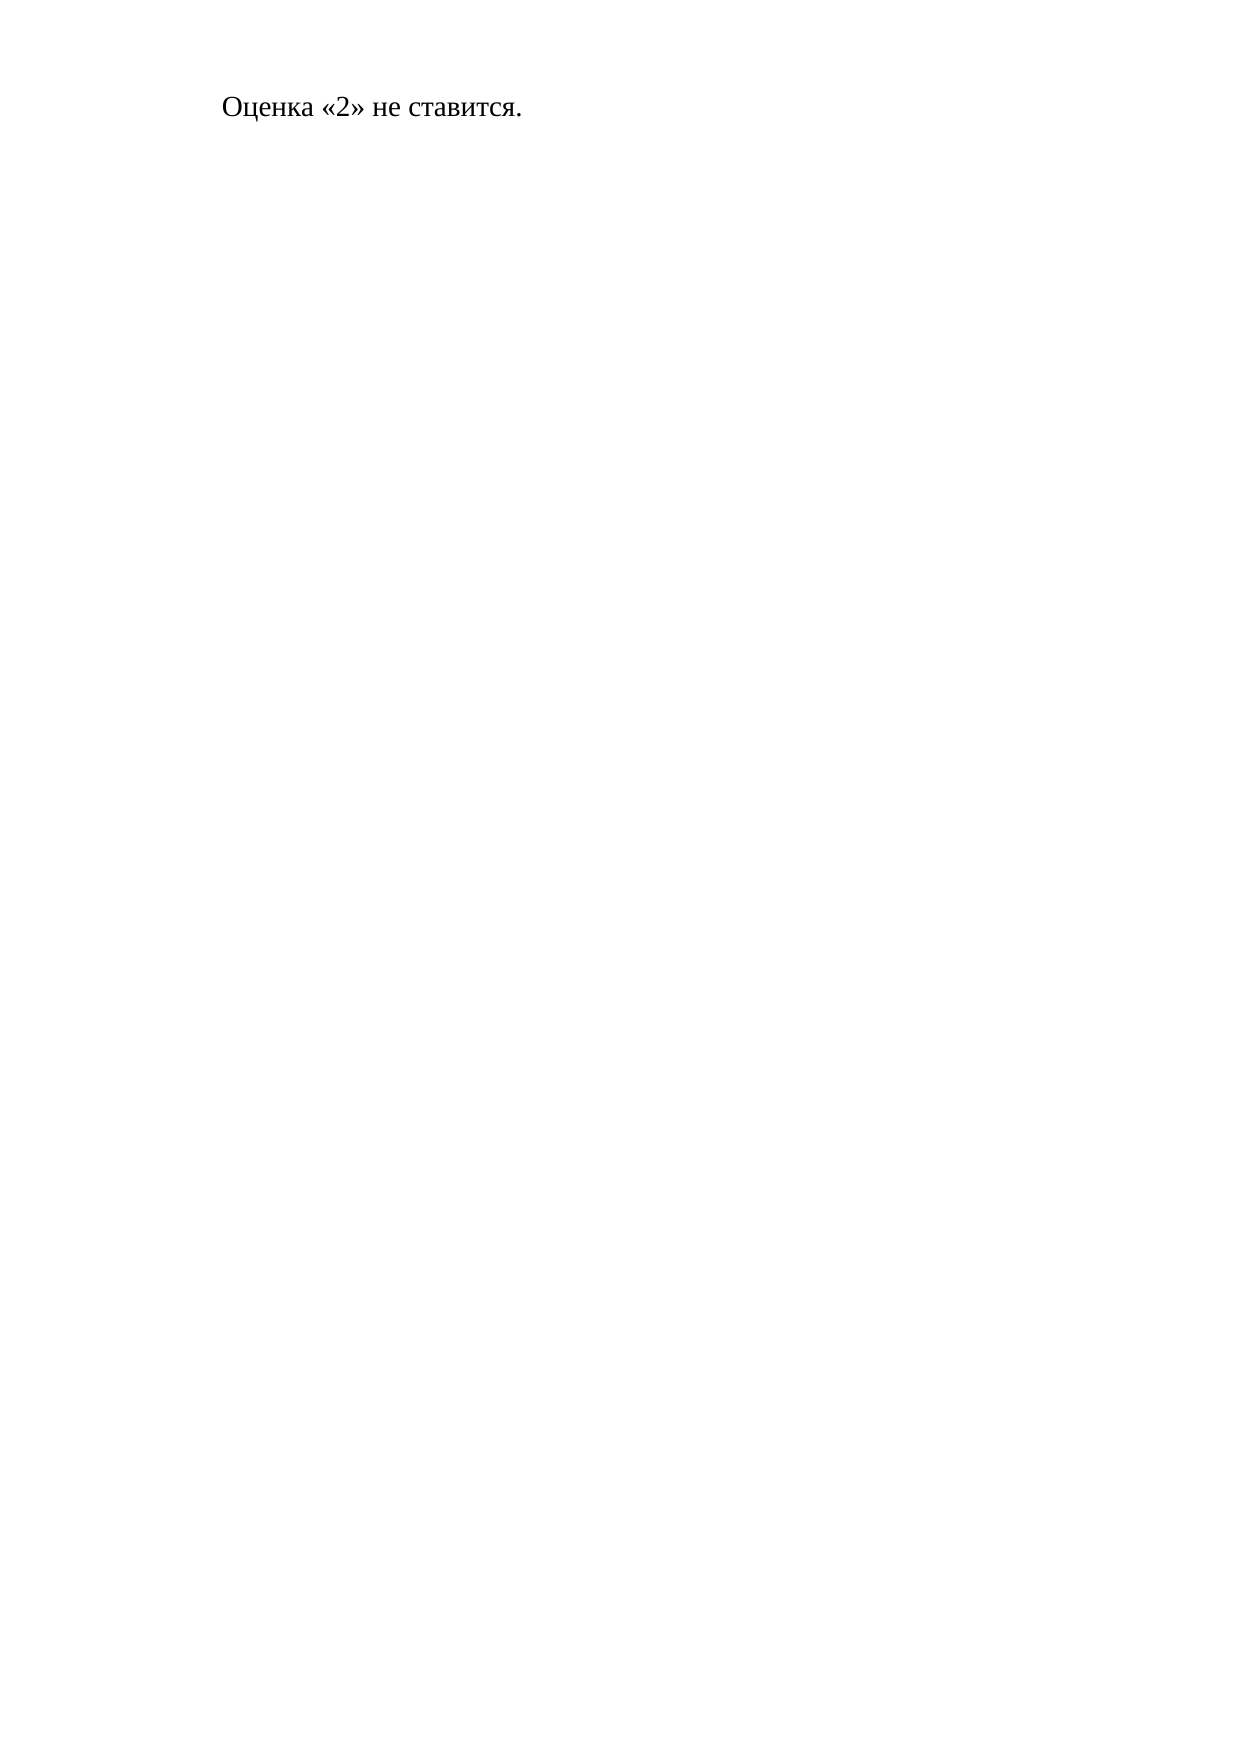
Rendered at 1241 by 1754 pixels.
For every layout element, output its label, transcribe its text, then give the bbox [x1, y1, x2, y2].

text Оценка «2» не ставится. [148, 89, 1092, 122]
